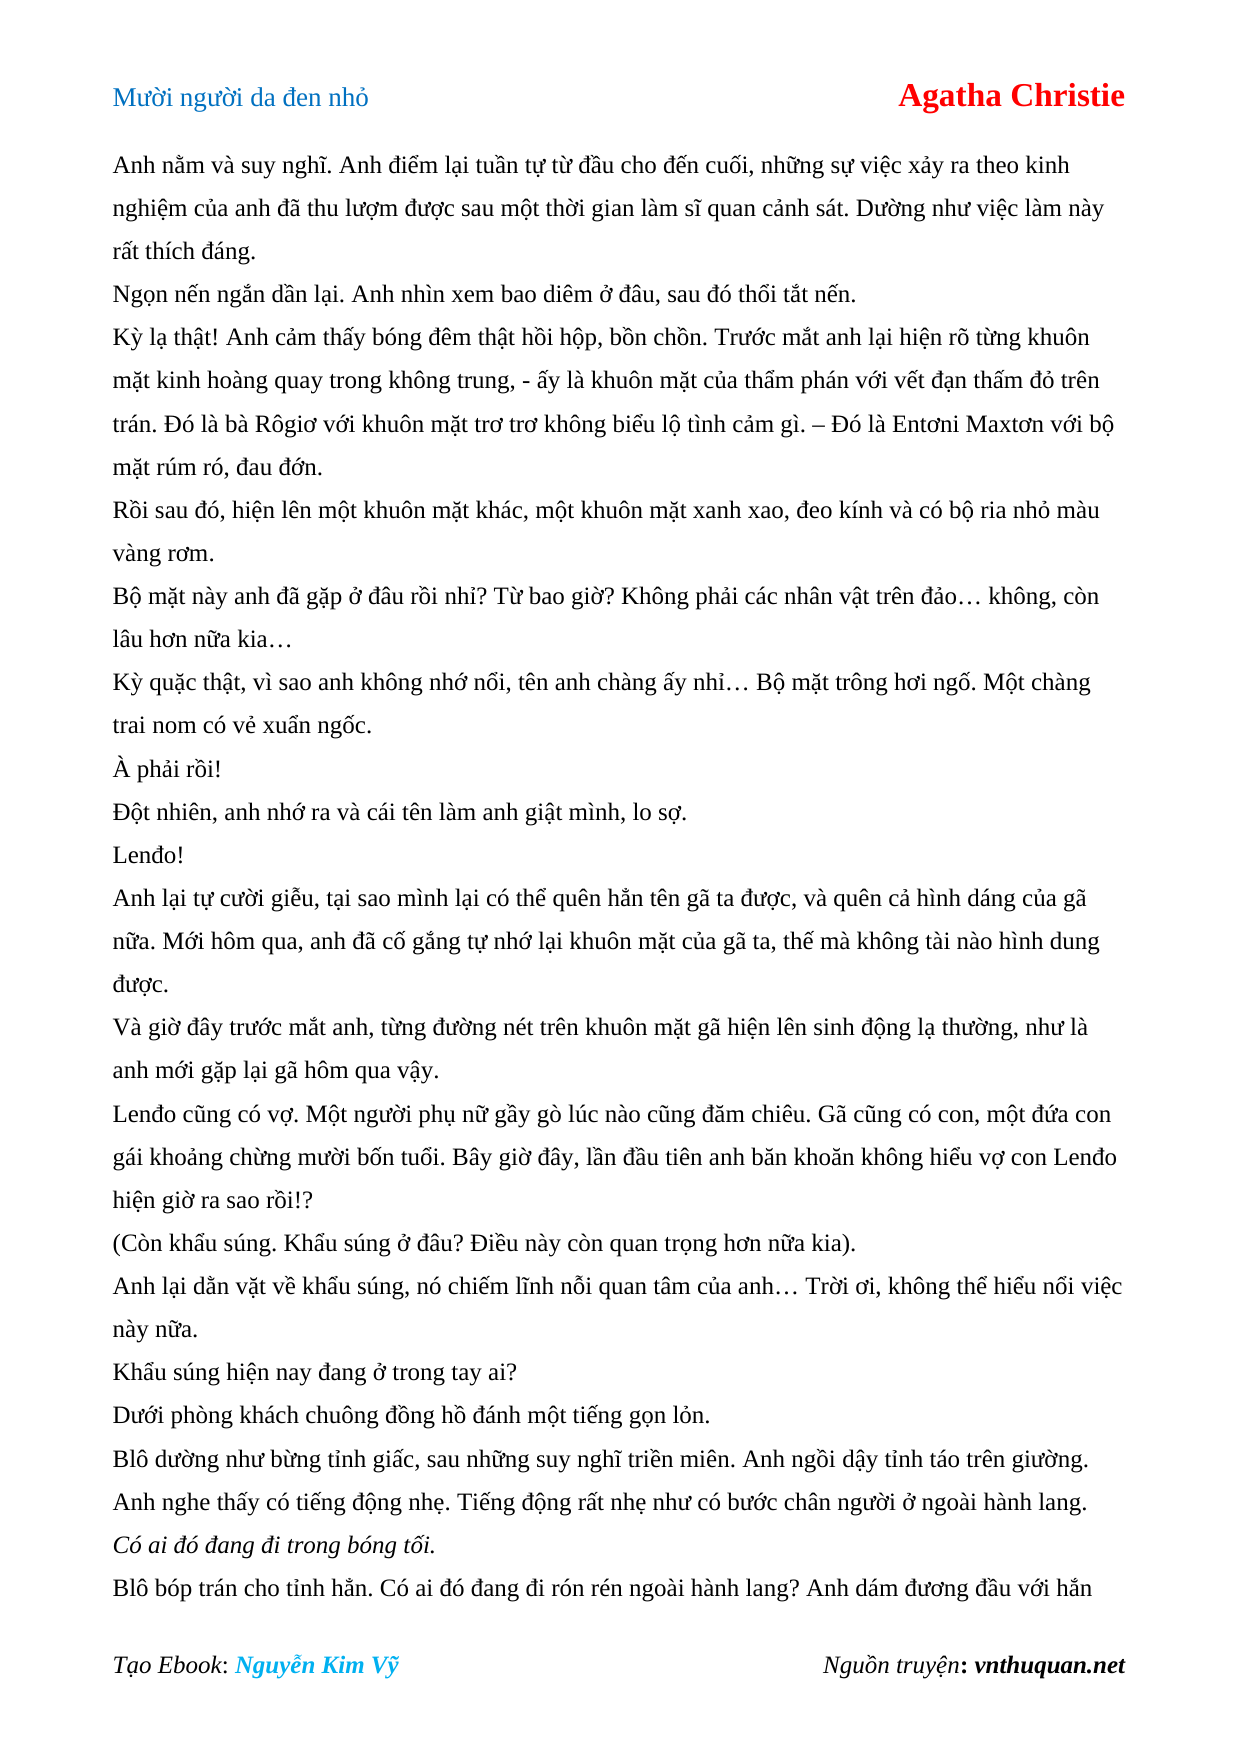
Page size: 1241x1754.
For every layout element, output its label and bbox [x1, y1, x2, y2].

text [112, 150, 1128, 1602]
